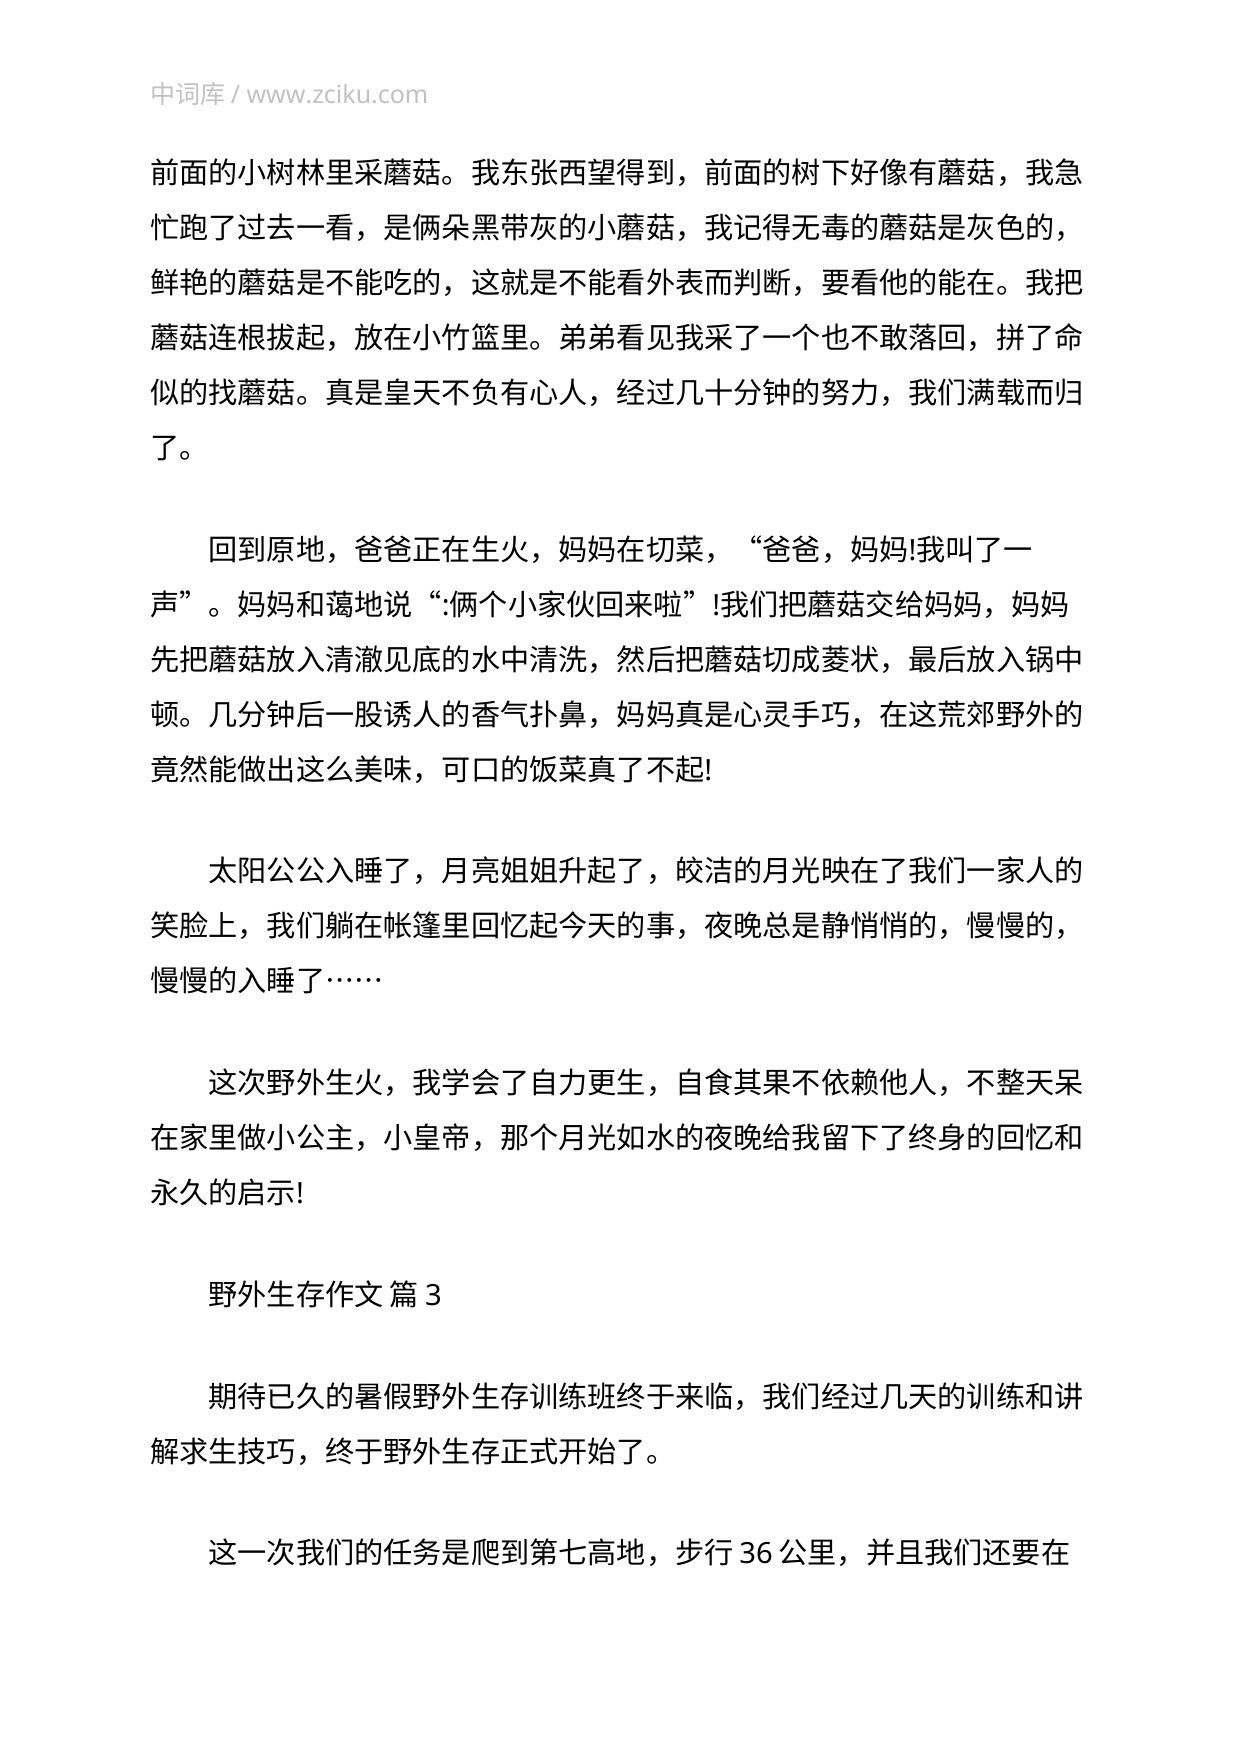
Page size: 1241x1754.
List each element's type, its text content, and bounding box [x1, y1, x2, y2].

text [150, 1530, 1090, 1572]
text 太阳公公入睡了，月亮姐姐升起了，皎洁的月光映在了我们一家人的笑脸上，我们躺在帐篷里回忆起今天的事，夜晚总是静悄悄的，慢慢的，慢慢的入睡了…… [150, 848, 1090, 1000]
text 回到原地，爸爸正在生火，妈妈在切菜，“爸爸，妈妈!我叫了一声”。妈妈和蔼地说“:俩个小家伙回来啦”!我们把蘑菇交给妈妈，妈妈先把蘑菇放入清澈见底的水中清洗，然后把蘑菇切成菱状，最后放入锅中顿。几分钟后一股诱人的香气扑鼻，妈妈真是心灵手巧，在这荒郊野外的竟然能做出这么美味，可口的饭菜真了不起! [150, 526, 1090, 788]
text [150, 150, 1090, 467]
text 野外生存作文 篇3 [150, 1271, 1090, 1314]
text 期待已久的暑假野外生存训练班终于来临，我们经过几天的训练和讲解求生技巧，终于野外生存正式开始了。 [150, 1373, 1090, 1471]
text 这次野外生火，我学会了自力更生，自食其果不依赖他人，不整天呆在家里做小公主，小皇帝，那个月光如水的夜晚给我留下了终身的回忆和永久的启示! [150, 1059, 1090, 1212]
